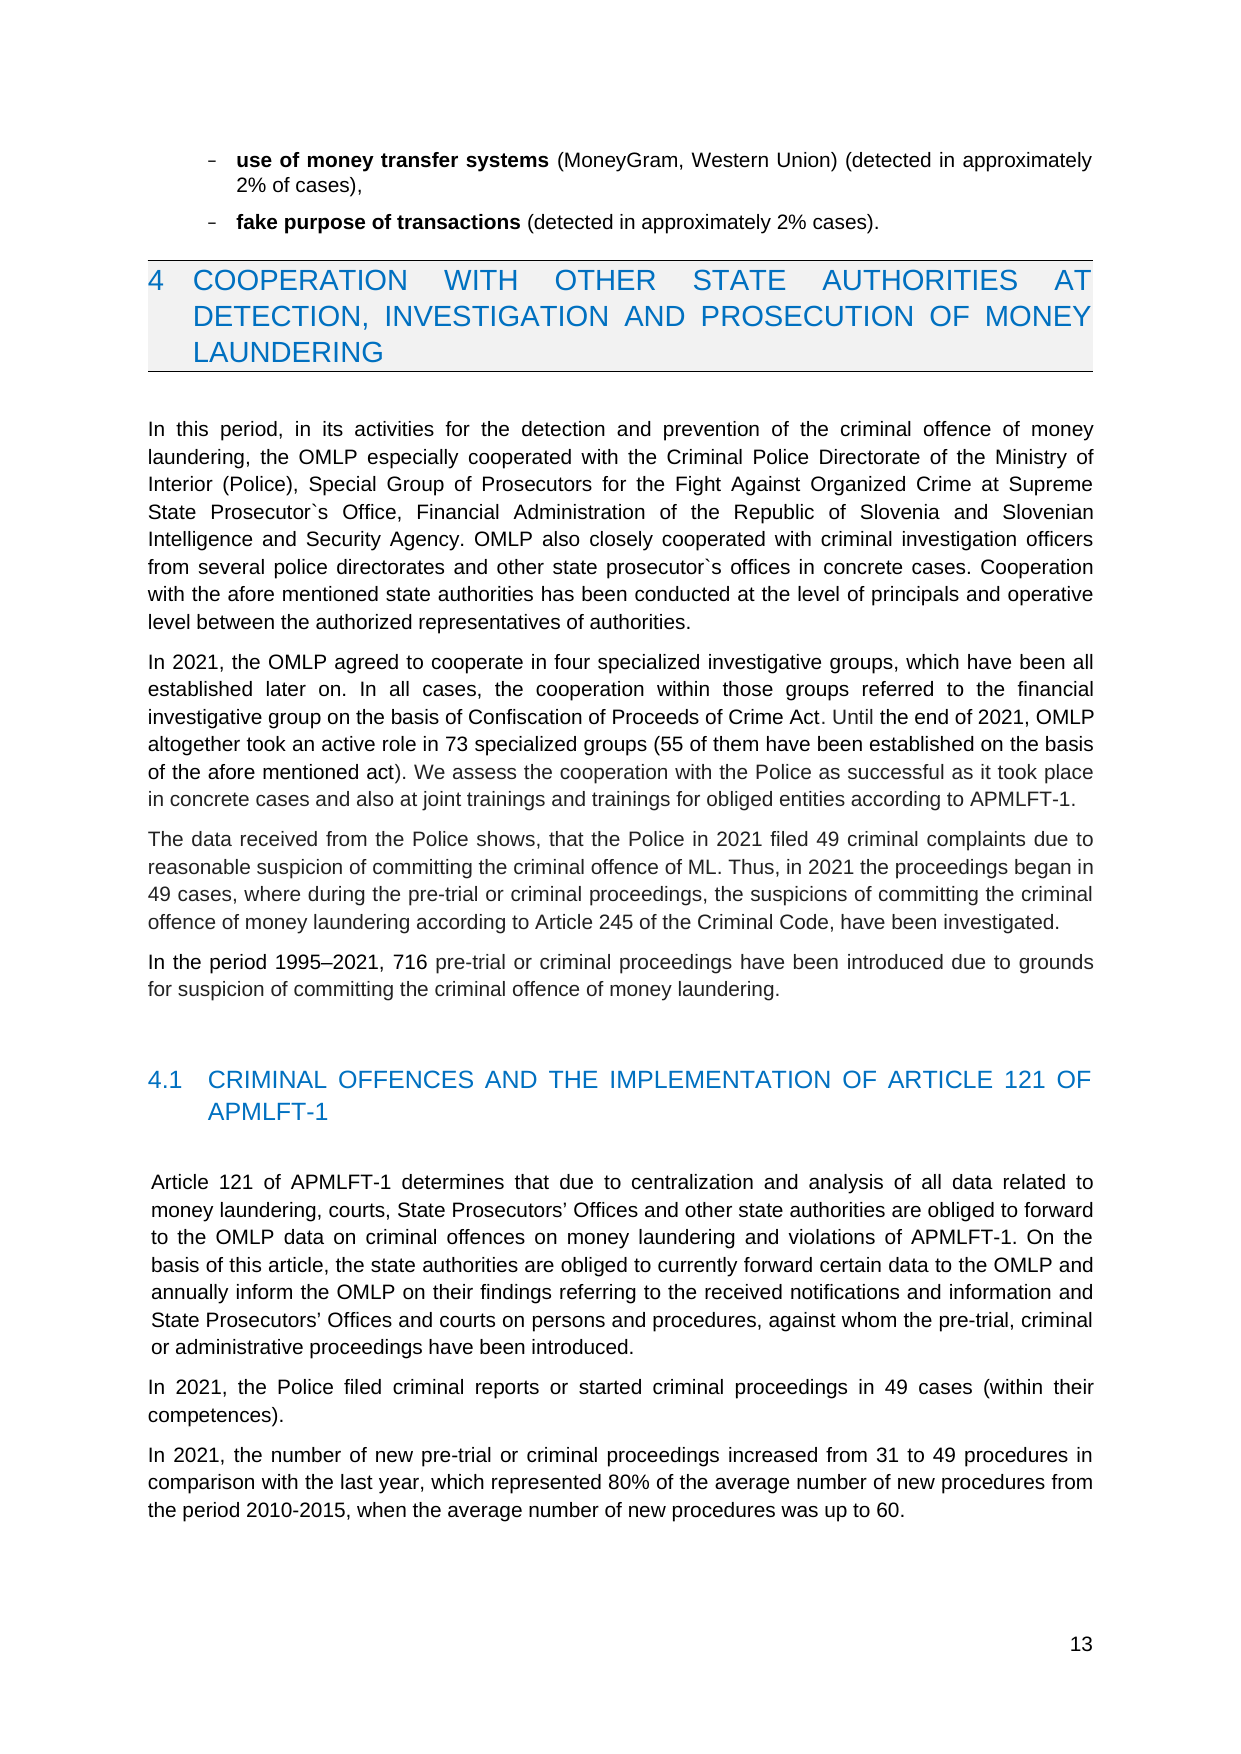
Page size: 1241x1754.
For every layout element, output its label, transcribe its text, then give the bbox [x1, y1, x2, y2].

text In 2021, the OMLP agreed to cooperate in four specialized investigative groups, which have been all established later on. In all cases, the cooperation within those groups referred to the financial investigative group on the basis of Confiscation of Proceeds of Crime Act. Until the end of 2021, OMLP altogether took an active role in 73 specialized groups (55 of them have been established on the basis of the afore mentioned act). We assess the cooperation with the Police as successful as it took place in concrete cases and also at joint trainings and trainings for obliged entities according to APMLFT-1. [148, 649, 1095, 811]
list fake purpose of transactions (detected in approximately 2% cases). [207, 209, 1093, 235]
text The data received from the Police shows, that the Police in 2021 filed 49 criminal complaints due to reasonable suspicion of committing the criminal offence of ML. Thus, in 2021 the proceedings began in 49 cases, where during the pre-trial or criminal proceedings, the suspicions of committing the criminal offence of money laundering according to Article 245 of the Criminal Code, have been investigated. [148, 827, 1095, 933]
subtitle COOPERATION WITH OTHER STATE AUTHORITIES AT DETECTION, INVESTIGATION AND PROSECUTION OF MONEY LAUNDERING [148, 261, 1093, 371]
list use of money transfer systems (MoneyGram, Western Union) (detected in approximately 2% of cases), [207, 148, 1093, 197]
text In 2021, the Police filed criminal reports or started criminal proceedings in 49 cases (within their competences). [148, 1375, 1095, 1426]
text In this period, in its activities for the detection and prevention of the criminal offence of money laundering, the OMLP especially cooperated with the Criminal Police Directorate of the Ministry of Interior (Police), Special Group of Prosecutors for the Fight Against Organized Crime at Supreme State Prosecutor`s Office, Financial Administration of the Republic of Slovenia and Slovenian Intelligence and Security Agency. OMLP also closely cooperated with criminal investigation officers from several police directorates and other state prosecutor`s offices in concrete cases. Cooperation with the afore mentioned state authorities has been conducted at the level of principals and operative level between the authorized representatives of authorities. [148, 417, 1095, 633]
subtitle CRIMINAL OFFENCES AND THE IMPLEMENTATION OF ARTICLE 121 OF APMLFT-1 [148, 1065, 1093, 1125]
text In the period 1995–2021, 716 pre-trial or criminal proceedings have been introduced due to grounds for suspicion of committing the criminal offence of money laundering. [148, 949, 1095, 1001]
text In 2021, the number of new pre-trial or criminal proceedings increased from 31 to 49 procedures in comparison with the last year, which represented 80% of the average number of new procedures from the period 2010-2015, when the average number of new procedures was up to 60. [148, 1442, 1095, 1521]
text Article 121 of APMLFT-1 determines that due to centralization and analysis of all data related to money laundering, courts, State Prosecutors’ Offices and other state authorities are obliged to forward to the OMLP data on criminal offences on money laundering and violations of APMLFT-1. On the basis of this article, the state authorities are obliged to currently forward certain data to the OMLP and annually inform the OMLP on their findings referring to the received notifications and information and State Prosecutors’ Offices and courts on persons and procedures, against whom the pre-trial, criminal or administrative proceedings have been introduced. [151, 1170, 1095, 1359]
